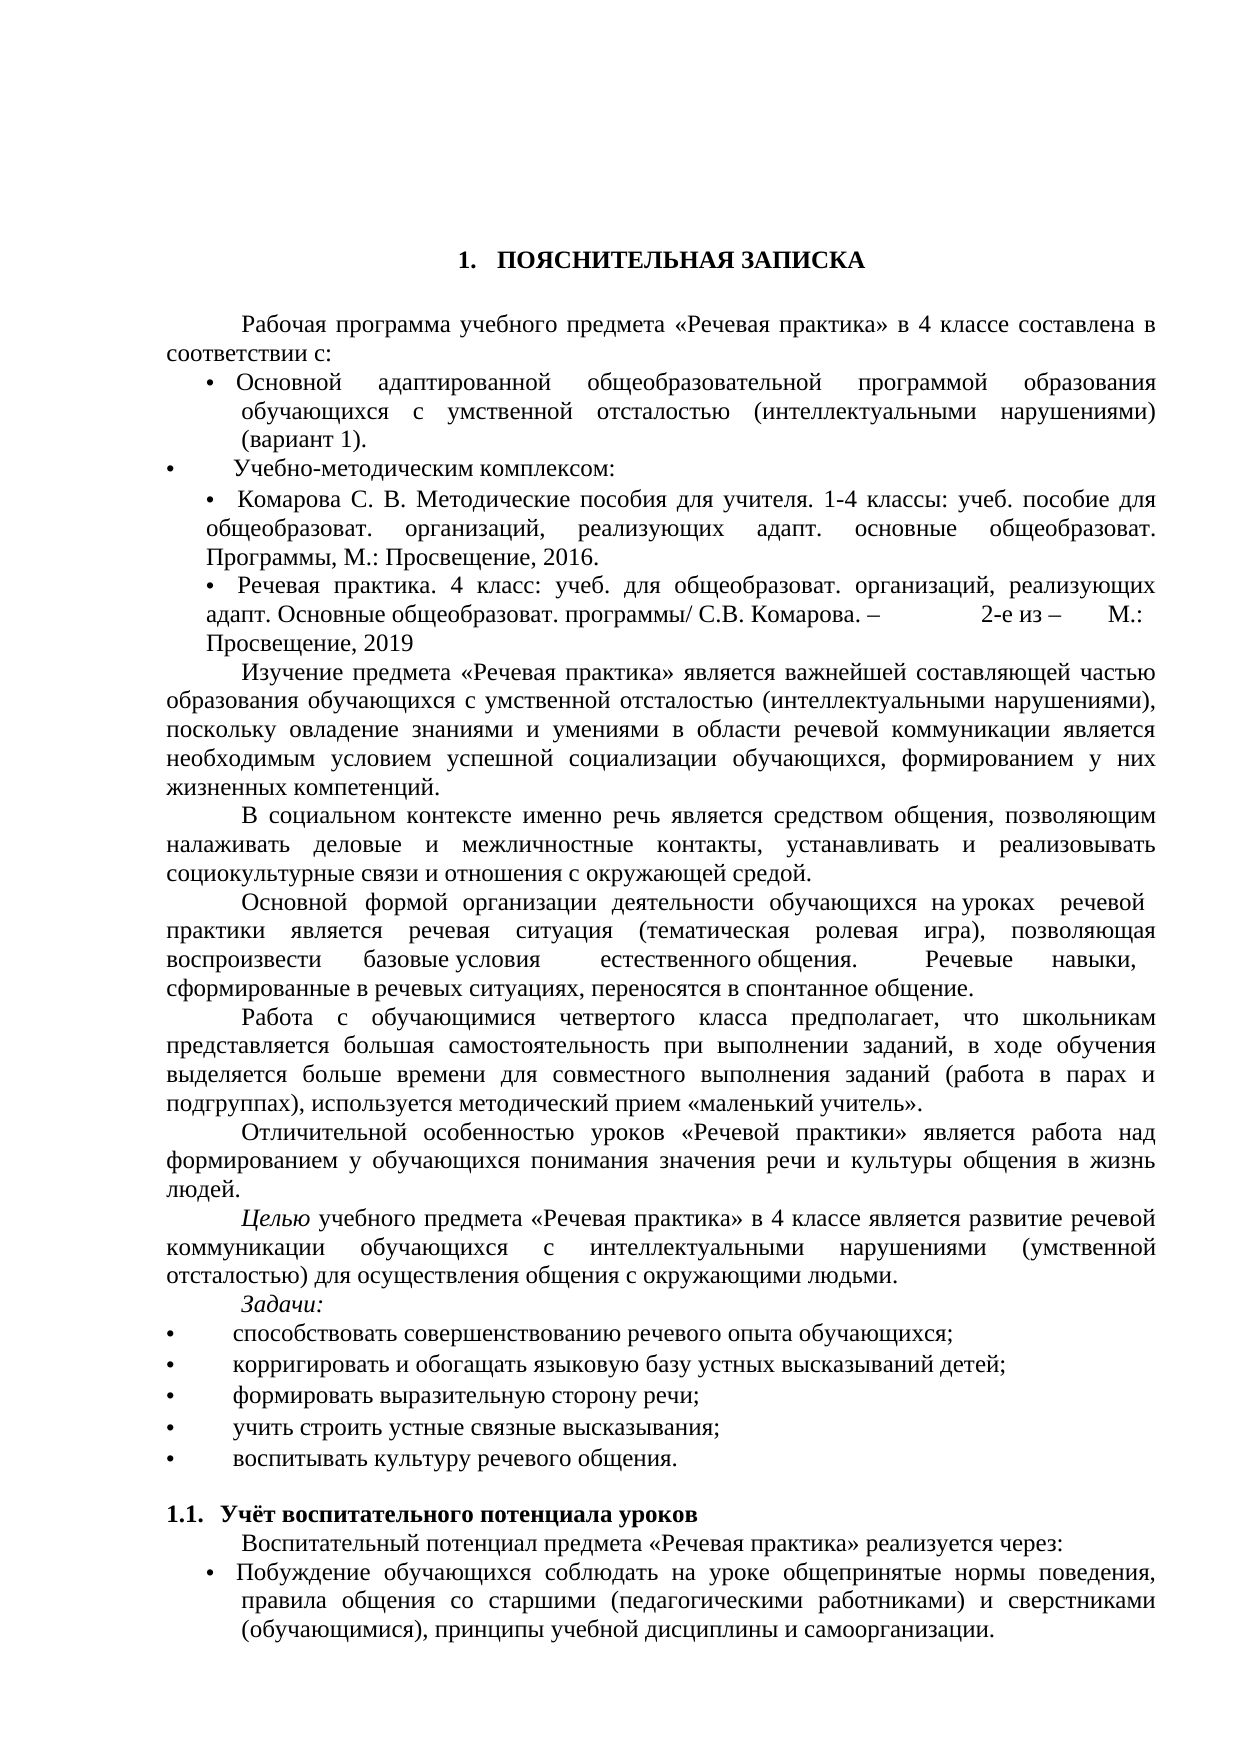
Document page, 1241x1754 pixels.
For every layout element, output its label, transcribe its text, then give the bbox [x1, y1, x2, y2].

text Рабочая программа учебного предмета «Речевая практика» в 4 классе составлена в соответствии с: [166, 309, 1157, 367]
text В социальном контексте именно речь является средством общения, позволяющим налаживать деловые и межличностные контакты, устанавливать и реализовывать социокультурные связи и отношения с окружающей средой. [166, 801, 1157, 887]
list Учебно-методическим комплексом: [166, 453, 1157, 482]
list воспитывать культуру речевого общения. [166, 1443, 1157, 1472]
list ПОЯСНИТЕЛЬНАЯ ЗАПИСКА [166, 245, 1157, 274]
text Задачи: [166, 1289, 1157, 1318]
text Просвещение, 2019 [166, 628, 1157, 657]
text Изучение предмета «Речевая практика» является важнейшей составляющей частью образования обучающихся с умственной отсталостью (интеллектуальными нарушениями), поскольку овладение знаниями и умениями в области речевой коммуникации является необходимым условием успешной социализации обучающихся, формированием у них жизненных компетенций. [166, 657, 1157, 801]
text Работа с обучающимися четвертого класса предполагает, что школьникам представляется большая самостоятельность при выполнении заданий, в ходе обучения выделяется больше времени для совместного выполнения заданий (работа в парах и подгруппах), используется методический прием «маленький учитель». [166, 1002, 1157, 1117]
list Побуждение обучающихся соблюдать на уроке общепринятые нормы поведения, правила общения со старшими (педагогическими работниками) и сверстниками (обучающимися), принципы учебной дисциплины и самоорганизации. [206, 1557, 1157, 1643]
list Основной адаптированной общеобразовательной программой образования обучающихся с умственной отсталостью (интеллектуальными нарушениями) (вариант 1). [206, 367, 1157, 453]
list способствовать совершенствованию речевого опыта обучающихся; [166, 1318, 1157, 1347]
text Отличительной особенностью уроков «Речевой практики» является работа над формированием у обучающихся понимания значения речи и культуры общения в жизнь людей. [166, 1117, 1157, 1203]
text сформированные в речевых ситуациях, переносятся в спонтанное общение. [166, 973, 1157, 1002]
text Основной формой организации деятельности обучающихся на уроках речевой [166, 887, 1157, 916]
list Речевая практика. 4 класс: учеб. для общеобразоват. организаций, реализующих адапт. Основные общеобразоват. программы/ С.В. Комарова. – 2-е из – М.: [206, 571, 1157, 628]
text Целью учебного предмета «Речевая практика» в 4 классе является развитие речевой коммуникации обучающихся с интеллектуальными нарушениями (умственной отсталостью) для осуществления общения с окружающими людьми. [166, 1203, 1157, 1289]
list учить строить устные связные высказывания; [166, 1412, 1157, 1441]
text Воспитательный потенциал предмета «Речевая практика» реализуется через: [166, 1528, 1157, 1557]
list Комарова С. В. Методические пособия для учителя. 1-4 классы: учеб. пособие для общеобразоват. организаций, реализующих адапт. основные общеобразоват. Программы, М.: Просвещение, 2016. [206, 484, 1157, 571]
list корригировать и обогащать языковую базу устных высказываний детей; [166, 1349, 1157, 1378]
text практики является речевая ситуация (тематическая ролевая игра), позволяющая воспроизвести базовые условия естественного общения. Речевые навыки, [166, 916, 1157, 973]
list формировать выразительную сторону речи; [166, 1381, 1157, 1409]
list Учёт воспитательного потенциала уроков [166, 1499, 1157, 1528]
